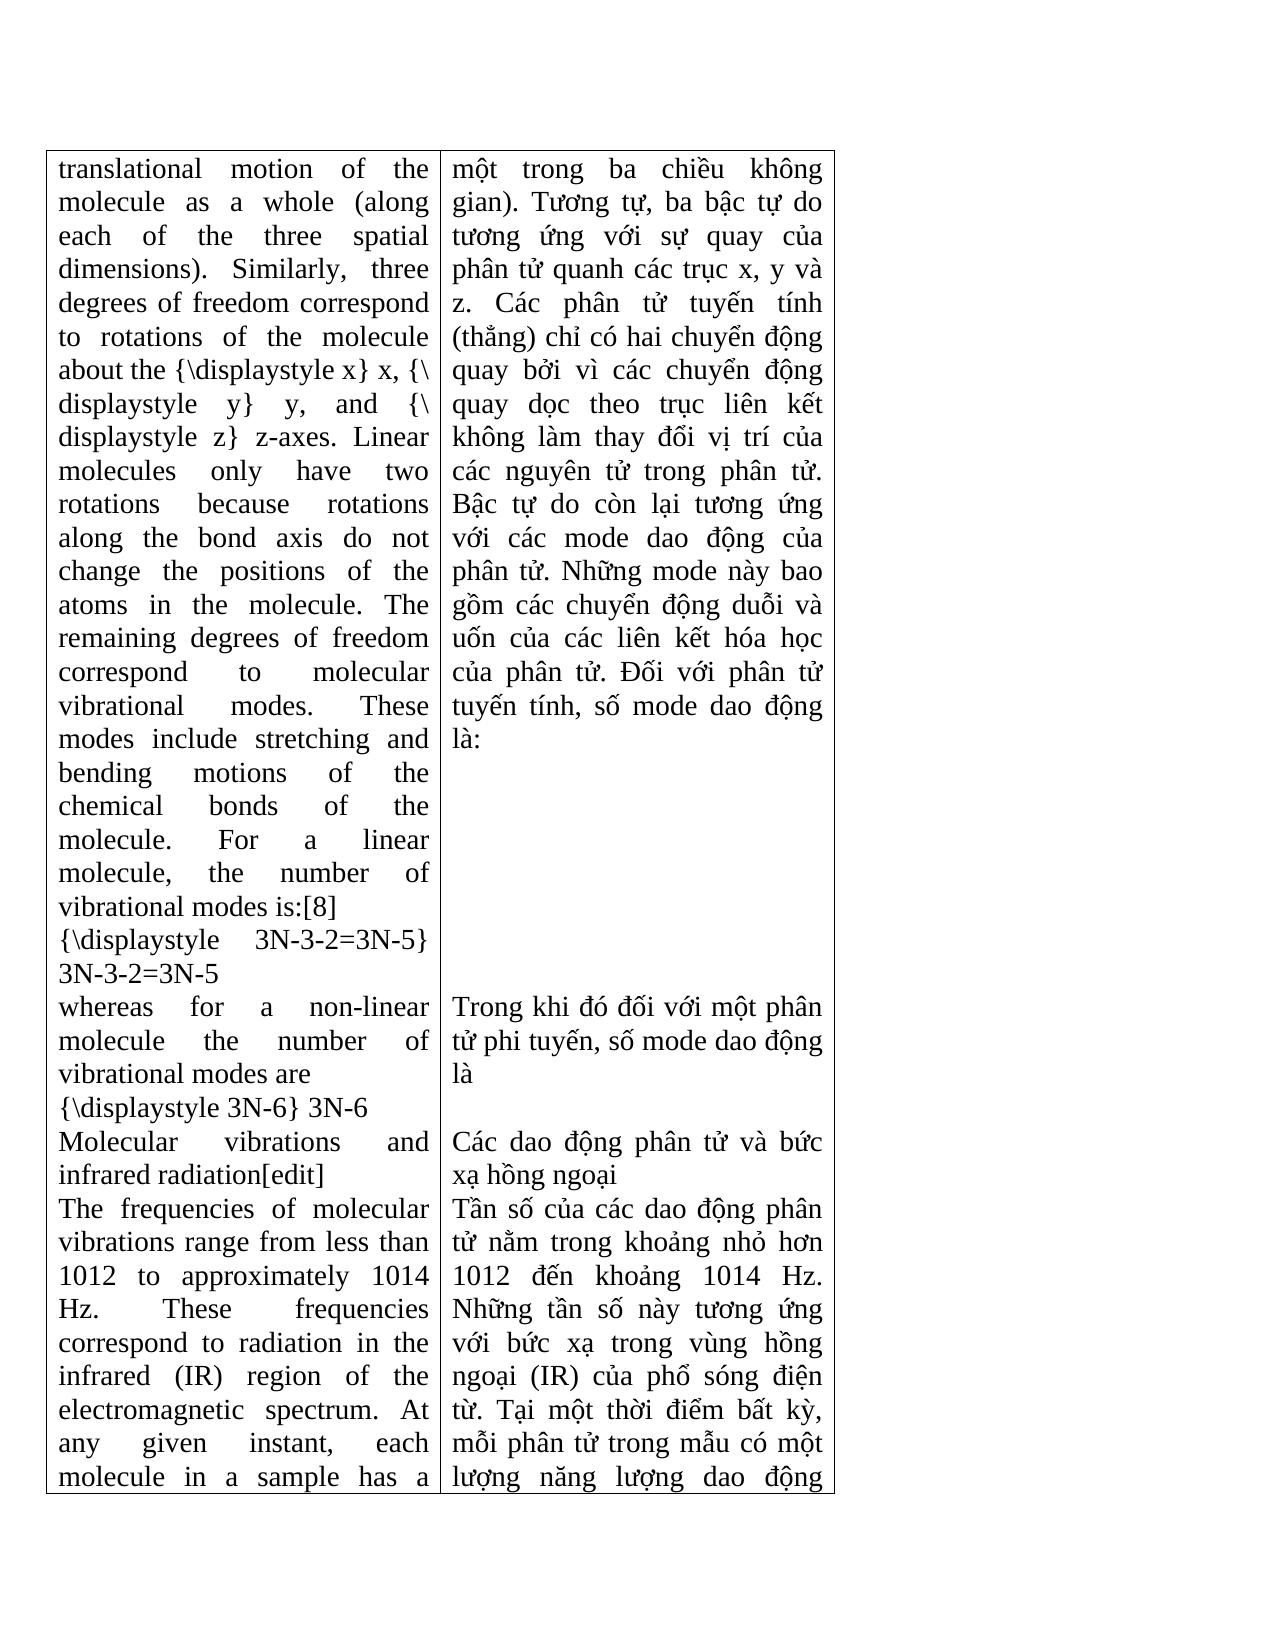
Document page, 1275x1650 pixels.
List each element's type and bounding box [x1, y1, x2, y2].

table_header [47, 151, 440, 1493]
table_header [441, 151, 834, 1493]
